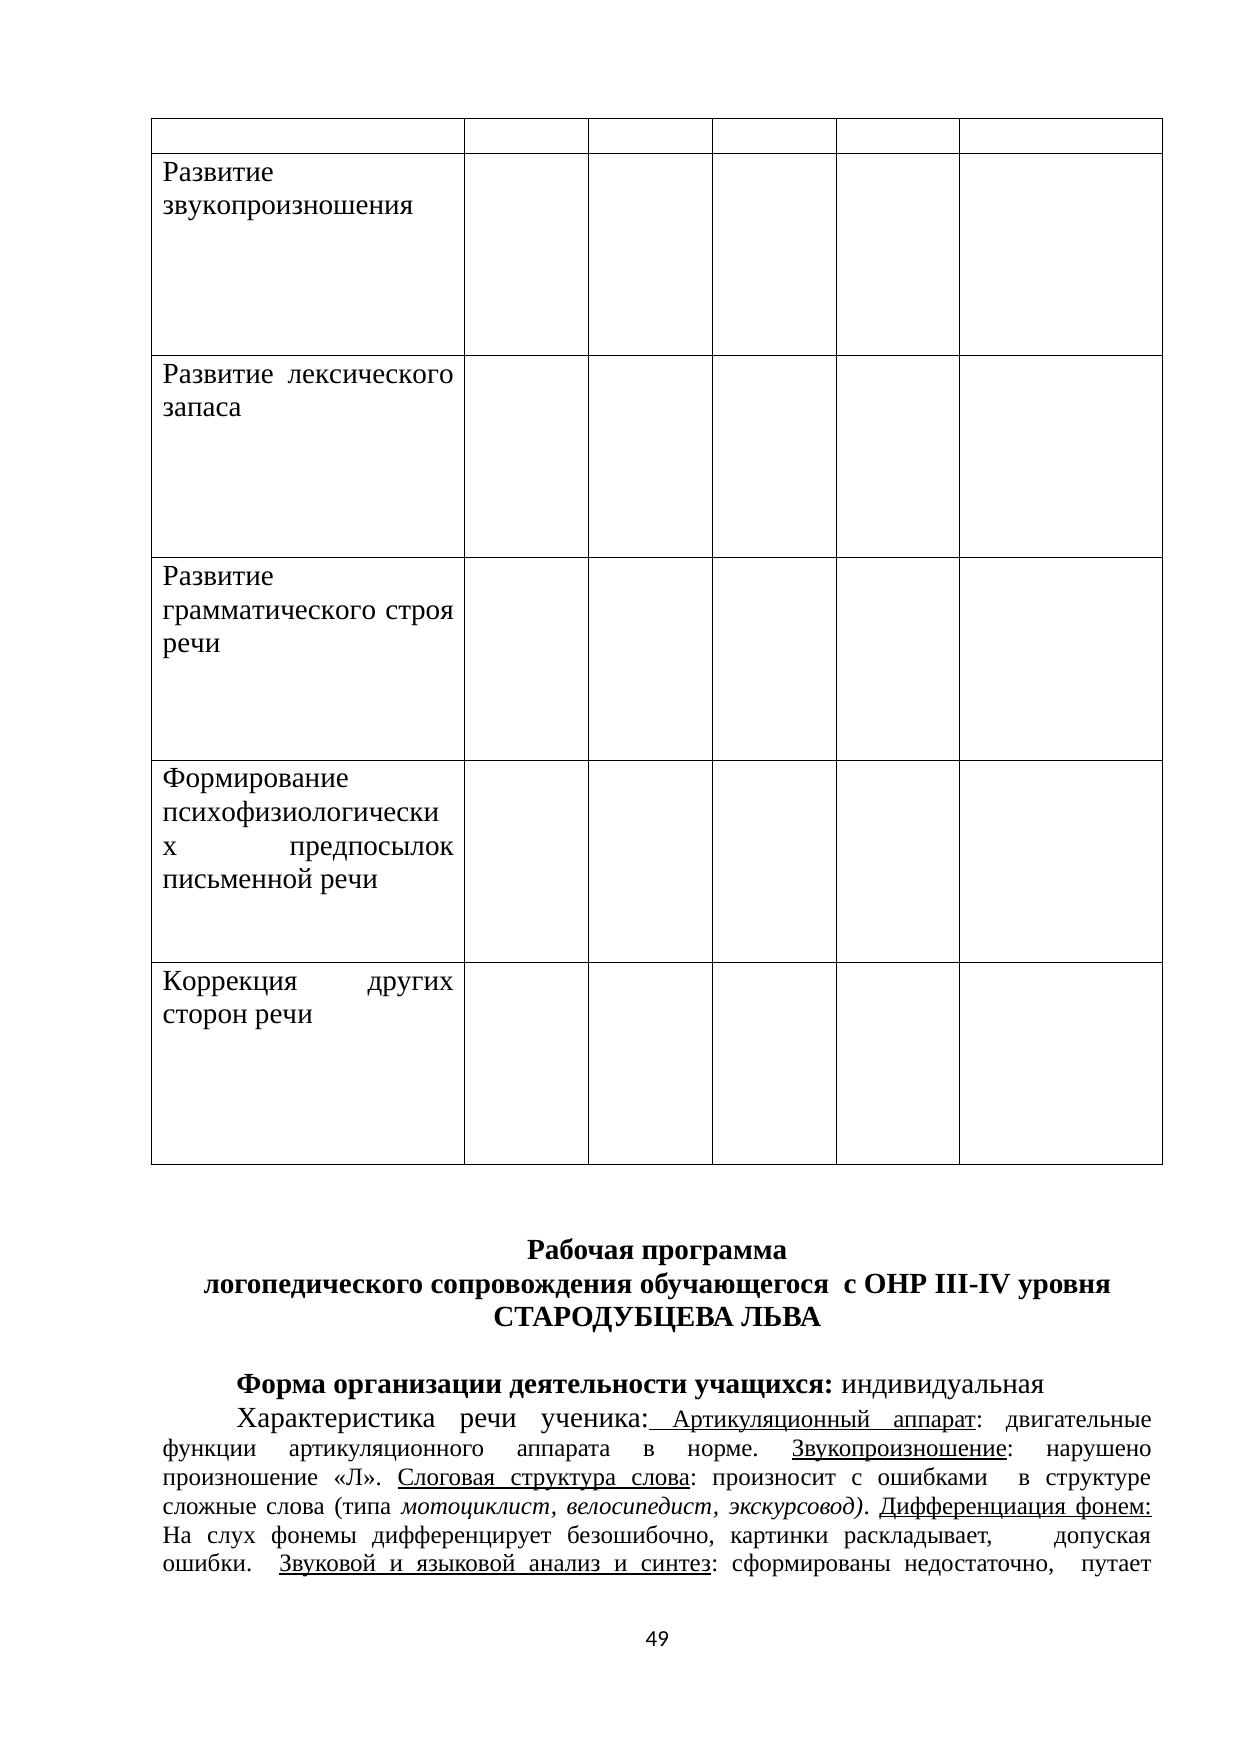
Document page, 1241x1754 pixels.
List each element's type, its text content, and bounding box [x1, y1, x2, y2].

table_cell [960, 356, 1162, 557]
table_cell [713, 558, 836, 759]
table_cell [837, 356, 959, 557]
table_cell [465, 356, 588, 557]
table_cell Развитие звукопроизношения [152, 154, 464, 355]
table_cell [960, 761, 1162, 962]
table_cell [589, 558, 712, 759]
table_cell [589, 119, 712, 153]
table_cell [589, 154, 712, 355]
table_cell [837, 154, 959, 355]
table_cell Коррекция других сторон речи [152, 963, 464, 1164]
table_cell [713, 963, 836, 1164]
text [162, 1400, 1152, 1577]
table_cell [465, 119, 588, 153]
table_cell [837, 558, 959, 759]
text Рабочая программа [162, 1232, 1152, 1266]
table_cell [713, 119, 836, 153]
text логопедического сопровождения обучающегося с ОНР III-IV уровня [162, 1266, 1152, 1299]
table_cell [465, 963, 588, 1164]
table_cell [837, 119, 959, 153]
table_cell [465, 761, 588, 962]
table_cell [713, 154, 836, 355]
table_cell [960, 154, 1162, 355]
table_cell [960, 119, 1162, 153]
table_cell [837, 761, 959, 962]
table_cell [589, 761, 712, 962]
table_cell [465, 154, 588, 355]
table_cell [589, 963, 712, 1164]
text СТАРОДУБЦЕВА ЛЬВА [162, 1299, 1152, 1333]
table_cell [713, 356, 836, 557]
table_cell Развитие грамматического строя речи [152, 558, 464, 759]
table_cell [960, 963, 1162, 1164]
table_cell Формирование психофизиологических предпосылок письменной речи [152, 761, 464, 962]
table_cell [589, 356, 712, 557]
table_cell [713, 761, 836, 962]
table_cell [960, 558, 1162, 759]
table_cell [465, 558, 588, 759]
text Форма организации деятельности учащихся: индивидуальная [162, 1366, 1152, 1400]
table_cell Развитие лексического запаса [152, 356, 464, 557]
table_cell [152, 119, 464, 153]
table_cell [837, 963, 959, 1164]
